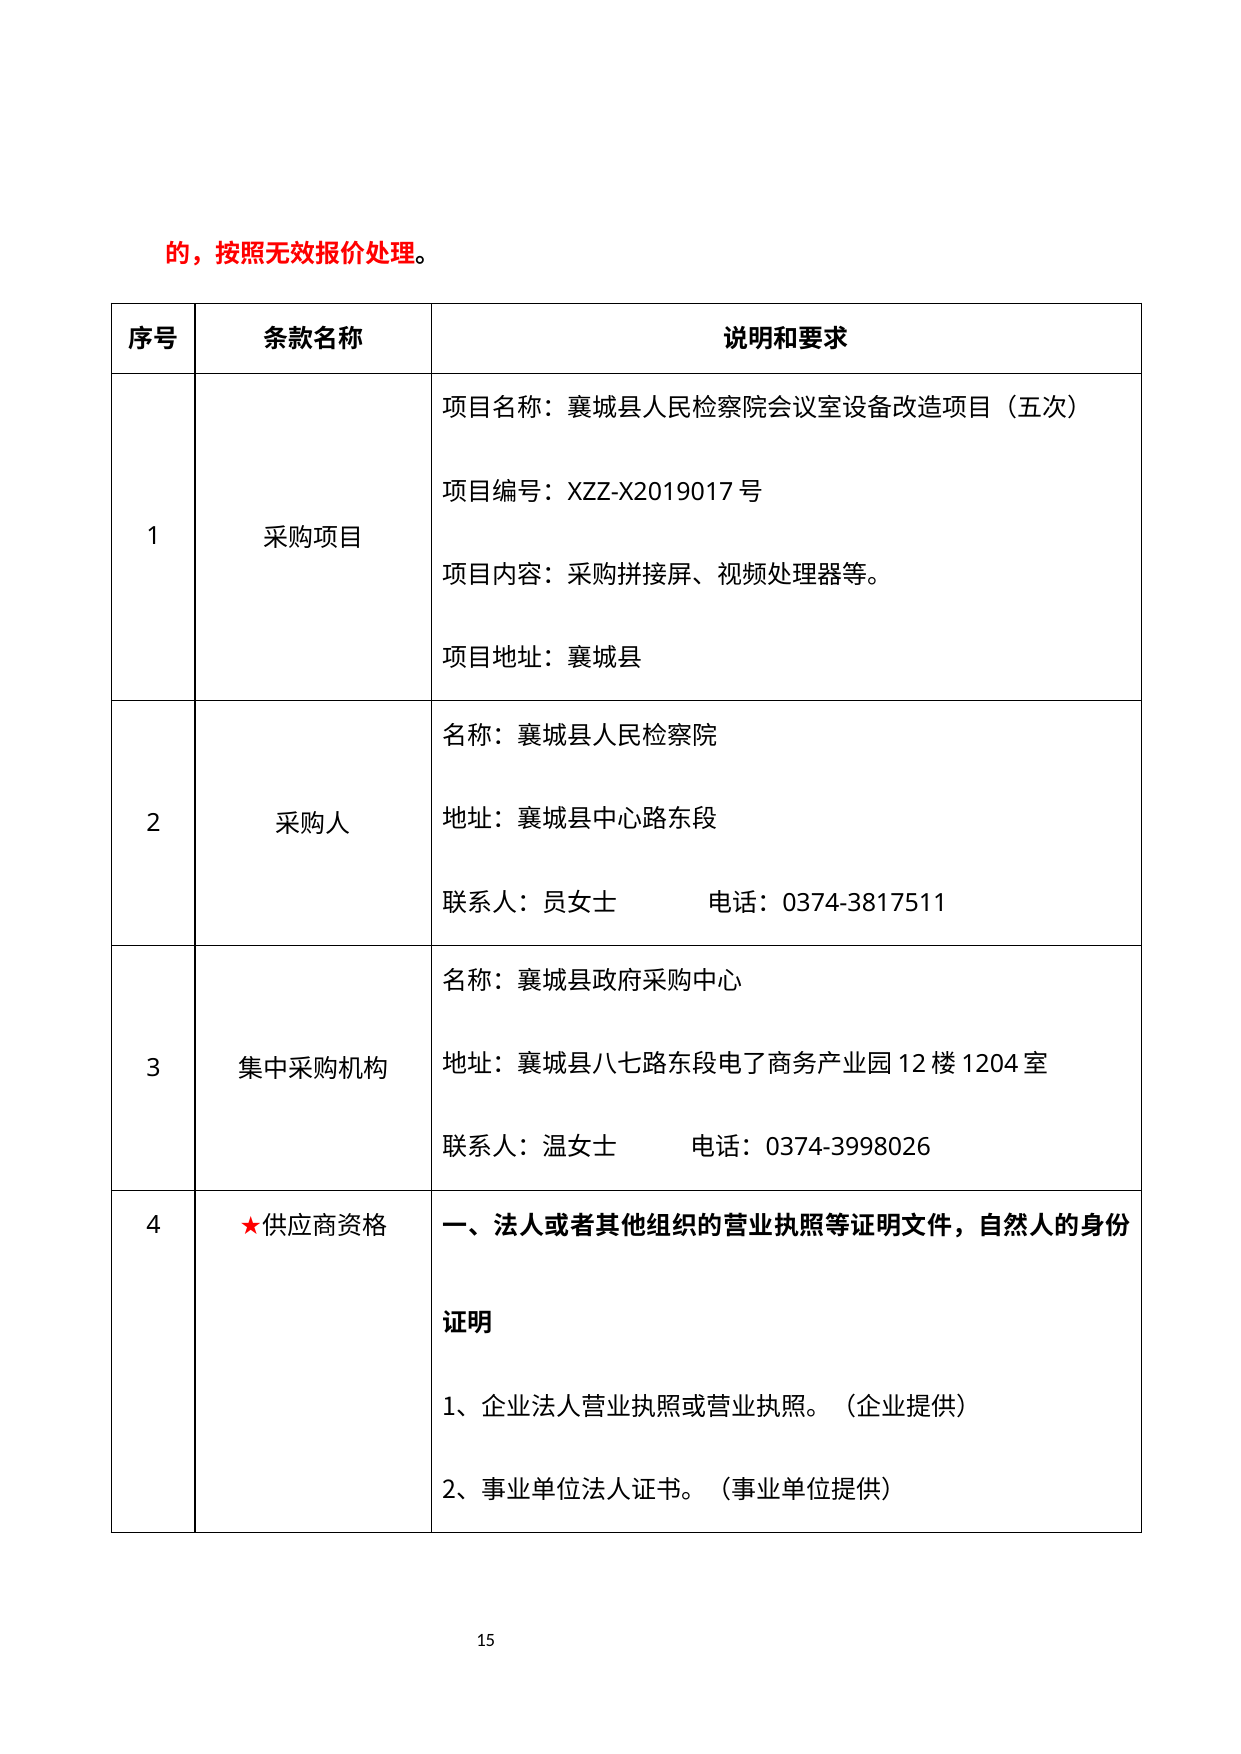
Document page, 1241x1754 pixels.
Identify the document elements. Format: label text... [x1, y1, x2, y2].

table_cell 采购项目 [196, 374, 431, 700]
table_cell 名称：襄城县政府采购中心 地址：襄城县八七路东段电了商务产业园12楼1204室 联系人：温女士 电话：0374-3998026 [432, 946, 1141, 1190]
table_cell 4 [112, 1191, 194, 1532]
table_cell 1 [112, 374, 194, 700]
table_cell 名称：襄城县人民检察院 地址：襄城县中心路东段 联系人：员女士 电话：0374-3817511 [432, 701, 1141, 945]
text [165, 219, 1088, 284]
table_header 序号 [112, 304, 194, 372]
table_header 条款名称 [196, 304, 431, 372]
table_cell 3 [112, 946, 194, 1190]
table_cell 2 [112, 701, 194, 945]
table_header 说明和要求 [432, 304, 1141, 372]
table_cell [432, 1191, 1141, 1532]
table_cell 集中采购机构 [196, 946, 431, 1190]
table_cell 采购人 [196, 701, 431, 945]
table_cell 项目名称：襄城县人民检察院会议室设备改造项目（五次） 项目编号：XZZ-X2019017号 项目内容：采购拼接屏、视频处理器等。 项目地址：襄城县 [432, 374, 1141, 700]
table_cell ★供应商资格 [196, 1191, 431, 1532]
